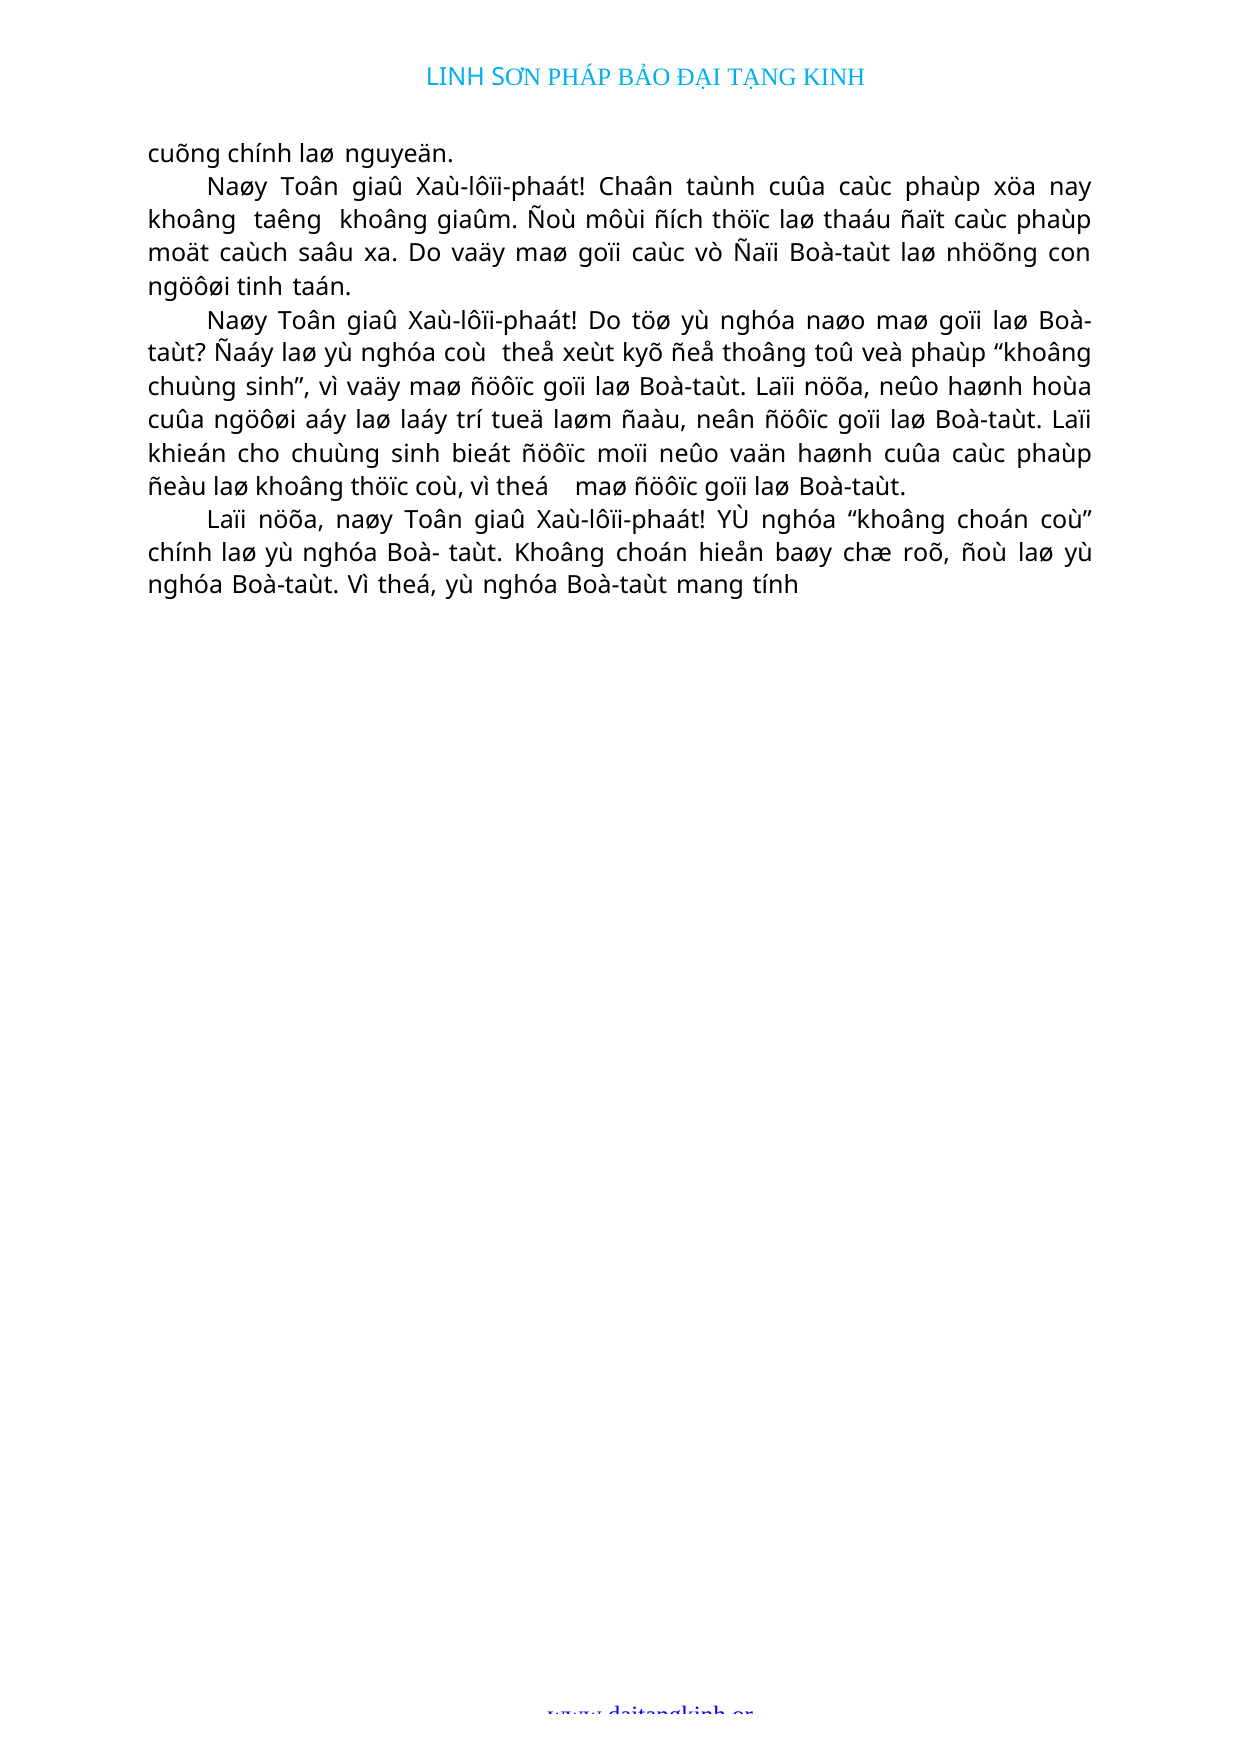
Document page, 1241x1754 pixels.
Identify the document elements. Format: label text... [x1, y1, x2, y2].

text Laïi nöõa, naøy Toân giaû Xaù-lôïi-phaát! YÙ nghóa “khoâng choán coù” chính laø yù nghóa Boà- taùt. Khoâng choán hieån baøy chæ roõ, ñoù laø yù nghóa Boà-taùt. Vì theá, yù nghóa Boà-taùt mang tính [147, 503, 1093, 601]
text Naøy Toân giaû Xaù-lôïi-phaát! Chaân taùnh cuûa caùc phaùp xöa nay khoâng taêng khoâng giaûm. Ñoù môùi ñích thöïc laø thaáu ñaït caùc phaùp moät caùch saâu xa. Do vaäy maø goïi caùc vò Ñaïi Boà-taùt laø nhöõng con ngöôøi tinh taán. [147, 169, 1093, 302]
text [147, 135, 1093, 169]
text Naøy Toân giaû Xaù-lôïi-phaát! Do töø yù nghóa naøo maø goïi laø Boà-taùt? Ñaáy laø yù nghóa coù theå xeùt kyõ ñeå thoâng toû veà phaùp “khoâng chuùng sinh”, vì vaäy maø ñöôïc goïi laø Boà-taùt. Laïi nöõa, neûo haønh hoùa cuûa ngöôøi aáy laø laáy trí tueä laøm ñaàu, neân ñöôïc goïi laø Boà-taùt. Laïi khieán cho chuùng sinh bieát ñöôïc moïi neûo vaän haønh cuûa caùc phaùp ñeàu laø khoâng thöïc coù, vì theá maø ñöôïc goïi laø Boà-taùt. [147, 302, 1093, 503]
